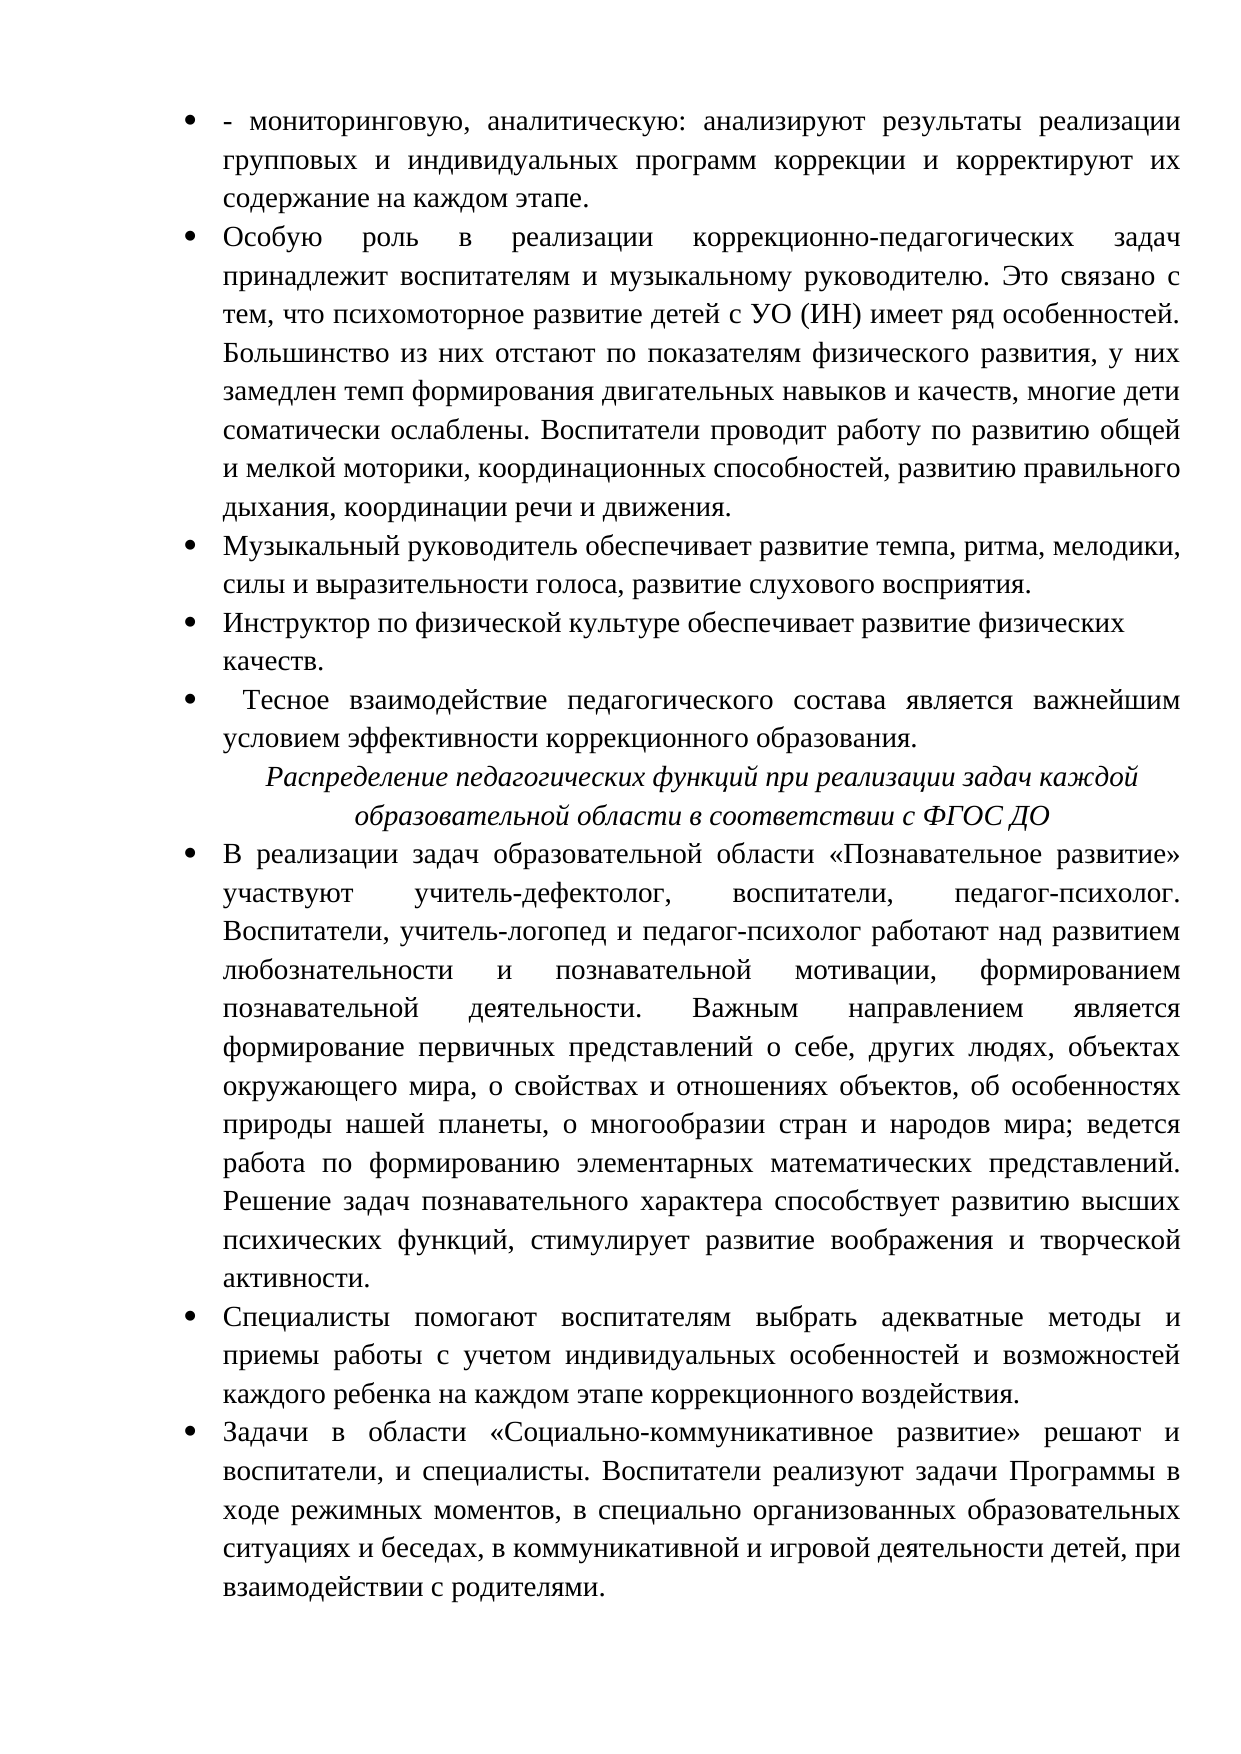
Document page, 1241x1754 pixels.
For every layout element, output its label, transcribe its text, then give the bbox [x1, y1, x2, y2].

list Специалисты помогают воспитателям выбрать адекватные методы и приемы работы с учетом индивидуальных особенностей и возможностей каждого ребенка на каждом этапе коррекционного воздействия. [185, 1299, 1181, 1409]
list Тесное взаимодействие педагогического состава является важнейшим условием эффективности коррекционного образования. [185, 682, 1181, 754]
list Инструктор по физической культуре обеспечивает развитие физических качеств. [185, 605, 1166, 677]
list Особую роль в реализации коррекционно-педагогических задач принадлежит воспитателям и музыкальному руководителю. Это связано с тем, что психомоторное развитие детей с УО (ИН) имеет ряд особенностей. Большинство из них отстают по показателям физического развития, у них замедлен темп формирования двигательных навыков и качеств, многие дети соматически ослаблены. Воспитатели проводит работу по развитию общей и мелкой моторики, координационных способностей, развитию правильного дыхания, координации речи и движения. [185, 219, 1181, 523]
list - мониторинговую, аналитическую: анализируют результаты реализации групповых и индивидуальных программ коррекции и корректируют их содержание на каждом этапе. [185, 103, 1181, 214]
list В реализации задач образовательной области «Познавательное развитие» участвуют учитель-дефектолог, воспитатели, педагог-психолог. Воспитатели, учитель-логопед и педагог-психолог работают над развитием любознательности и познавательной мотивации, формированием познавательной деятельности. Важным направлением является формирование первичных представлений о себе, других людях, объектах окружающего мира, о свойствах и отношениях объектов, об особенностях природы нашей планеты, о многообразии стран и народов мира; ведется работа по формированию элементарных математических представлений. Решение задач познавательного характера способствует развитию высших психических функций, стимулирует развитие воображения и творческой активности. [185, 836, 1181, 1294]
list Задачи в области «Социально-коммуникативное развитие» решают и воспитатели, и специалисты. Воспитатели реализуют задачи Программы в ходе режимных моментов, в специально организованных образовательных ситуациях и беседах, в коммуникативной и игровой деятельности детей, при взаимодействии с родителями. [185, 1414, 1181, 1602]
list Музыкальный руководитель обеспечивает развитие темпа, ритма, мелодики, силы и выразительности голоса, развитие слухового восприятия. [185, 528, 1181, 600]
list Распределение педагогических функций при реализации задач каждой образовательной области в соответствии с ФГОС ДО [223, 759, 1181, 831]
